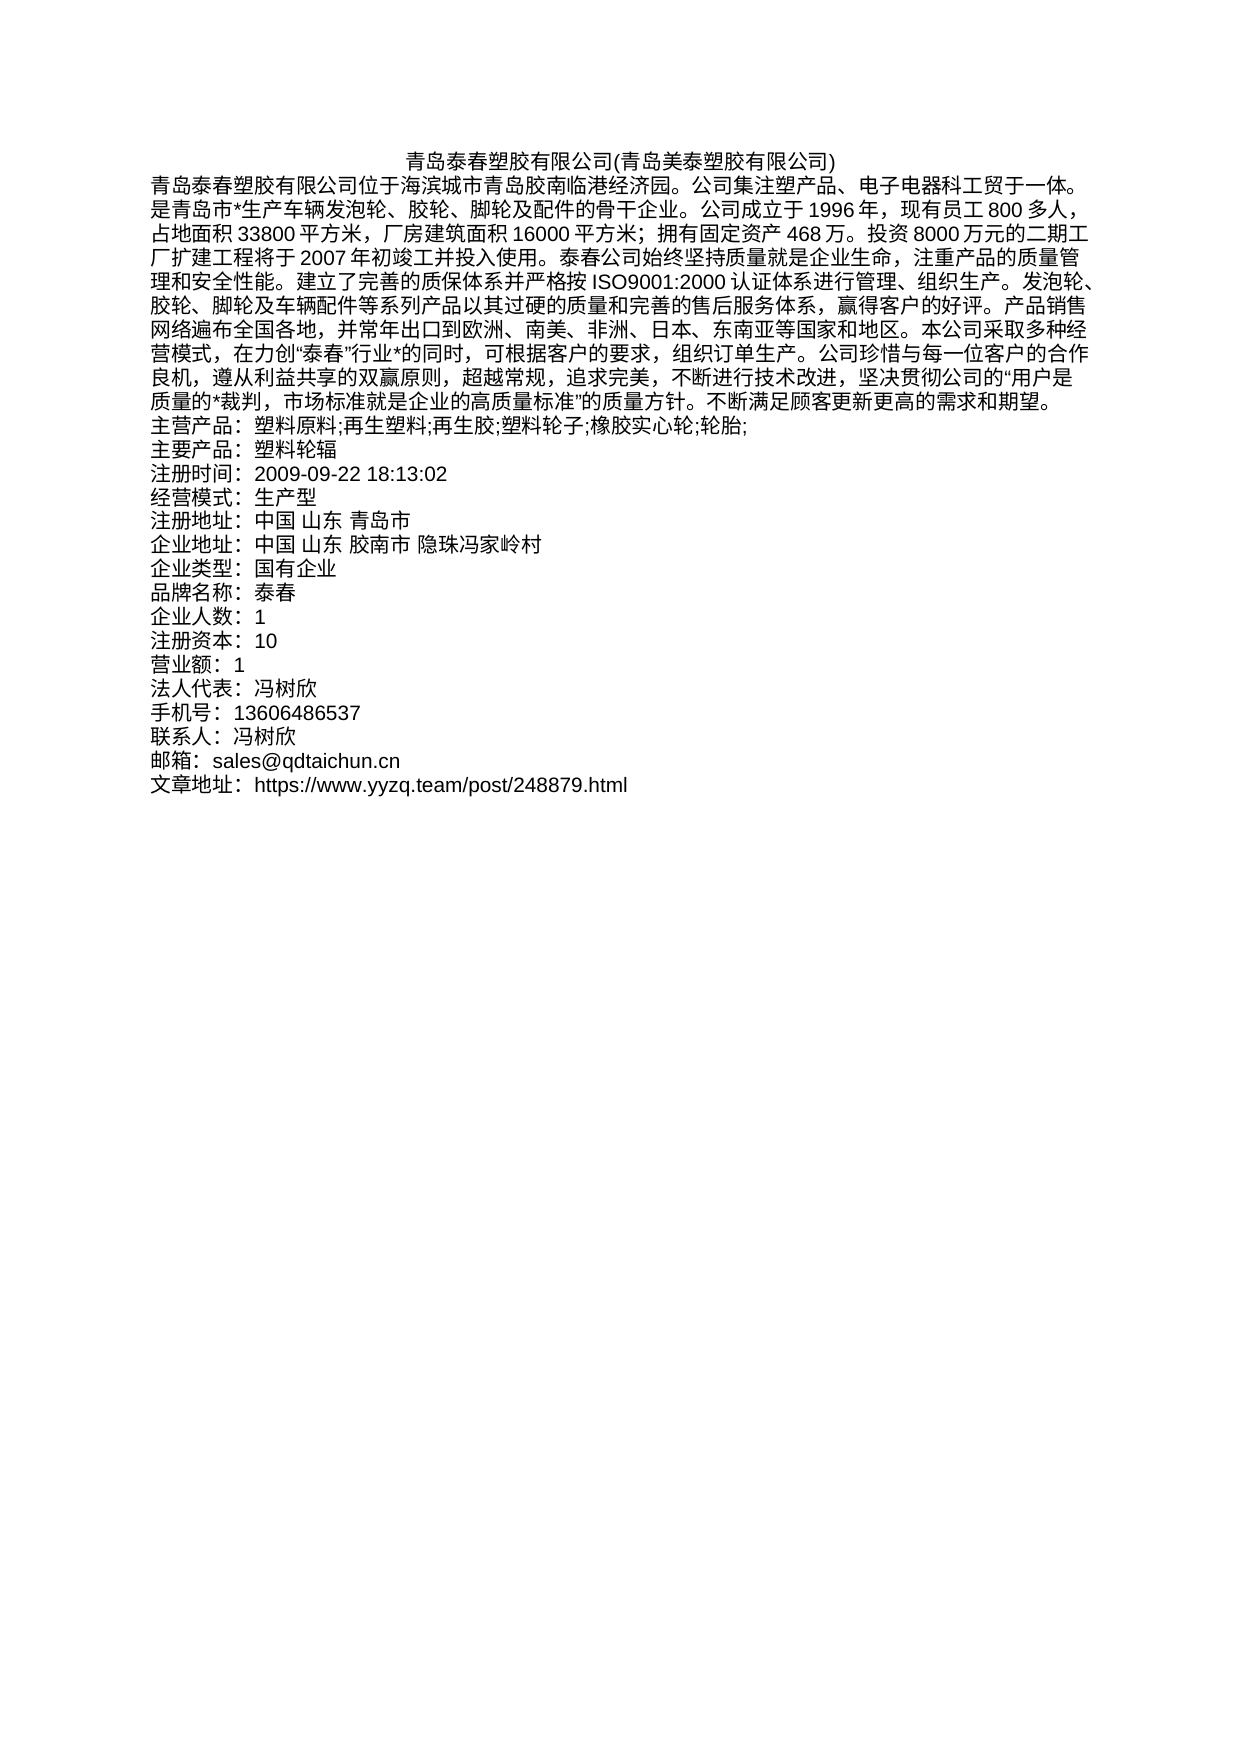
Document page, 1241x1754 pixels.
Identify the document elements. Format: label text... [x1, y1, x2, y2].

text 主营产品：塑料原料;再生塑料;再生胶;塑料轮子;橡胶实心轮;轮胎; [150, 413, 1090, 437]
text 文章地址：https://www.yyzq.team/post/248879.html [150, 773, 1090, 797]
text 品牌名称：泰春 [150, 581, 1090, 605]
text 青岛泰春塑胶有限公司(青岛美泰塑胶有限公司) [150, 150, 1090, 174]
text 企业类型：国有企业 [150, 557, 1090, 581]
text 注册地址：中国 山东 青岛市 [150, 509, 1090, 533]
text 手机号：13606486537 [150, 701, 1090, 725]
text 注册资本：10 [150, 629, 1090, 653]
text 企业地址：中国 山东 胶南市 隐珠冯家岭村 [150, 533, 1090, 557]
text 青岛泰春塑胶有限公司位于海滨城市青岛胶南临港经济园。公司集注塑产品、电子电器科工贸于一体。是青岛市*生产车辆发泡轮、胶轮、脚轮及配件的骨干企业。公司成立于1996年，现有员工800多人，占地面积33800平方米，厂房建筑面积16000平方米；拥有固定资产468万。投资8000万元的二期工厂扩建工程将于2007年初竣工并投入使用。泰春公司始终坚持质量就是企业生命，注重产品的质量管理和安全性能。建立了完善的质保体系并严格按ISO9001:2000认证体系进行管理、组织生产。发泡轮、胶轮、脚轮及车辆配件等系列产品以其过硬的质量和完善的售后服务体系，赢得客户的好评。产品销售网络遍布全国各地，并常年出口到欧洲、南美、非洲、日本、东南亚等国家和地区。本公司采取多种经营模式，在力创“泰春”行业*的同时，可根据客户的要求，组织订单生产。公司珍惜与每一位客户的合作良机，遵从利益共享的双赢原则，超越常规，追求完美，不断进行技术改进，坚决贯彻公司的“用户是质量的*裁判，市场标准就是企业的高质量标准”的质量方针。不断满足顾客更新更高的需求和期望。 [150, 174, 1090, 413]
text 经营模式：生产型 [150, 485, 1090, 509]
text 注册时间：2009-09-22 18:13:02 [150, 461, 1090, 485]
text 企业人数：1 [150, 605, 1090, 629]
text 联系人：冯树欣 [150, 725, 1090, 749]
text 主要产品：塑料轮辐 [150, 437, 1090, 461]
text 邮箱：sales@qdtaichun.cn [150, 749, 1090, 773]
text 营业额：1 [150, 653, 1090, 677]
text 法人代表：冯树欣 [150, 677, 1090, 701]
